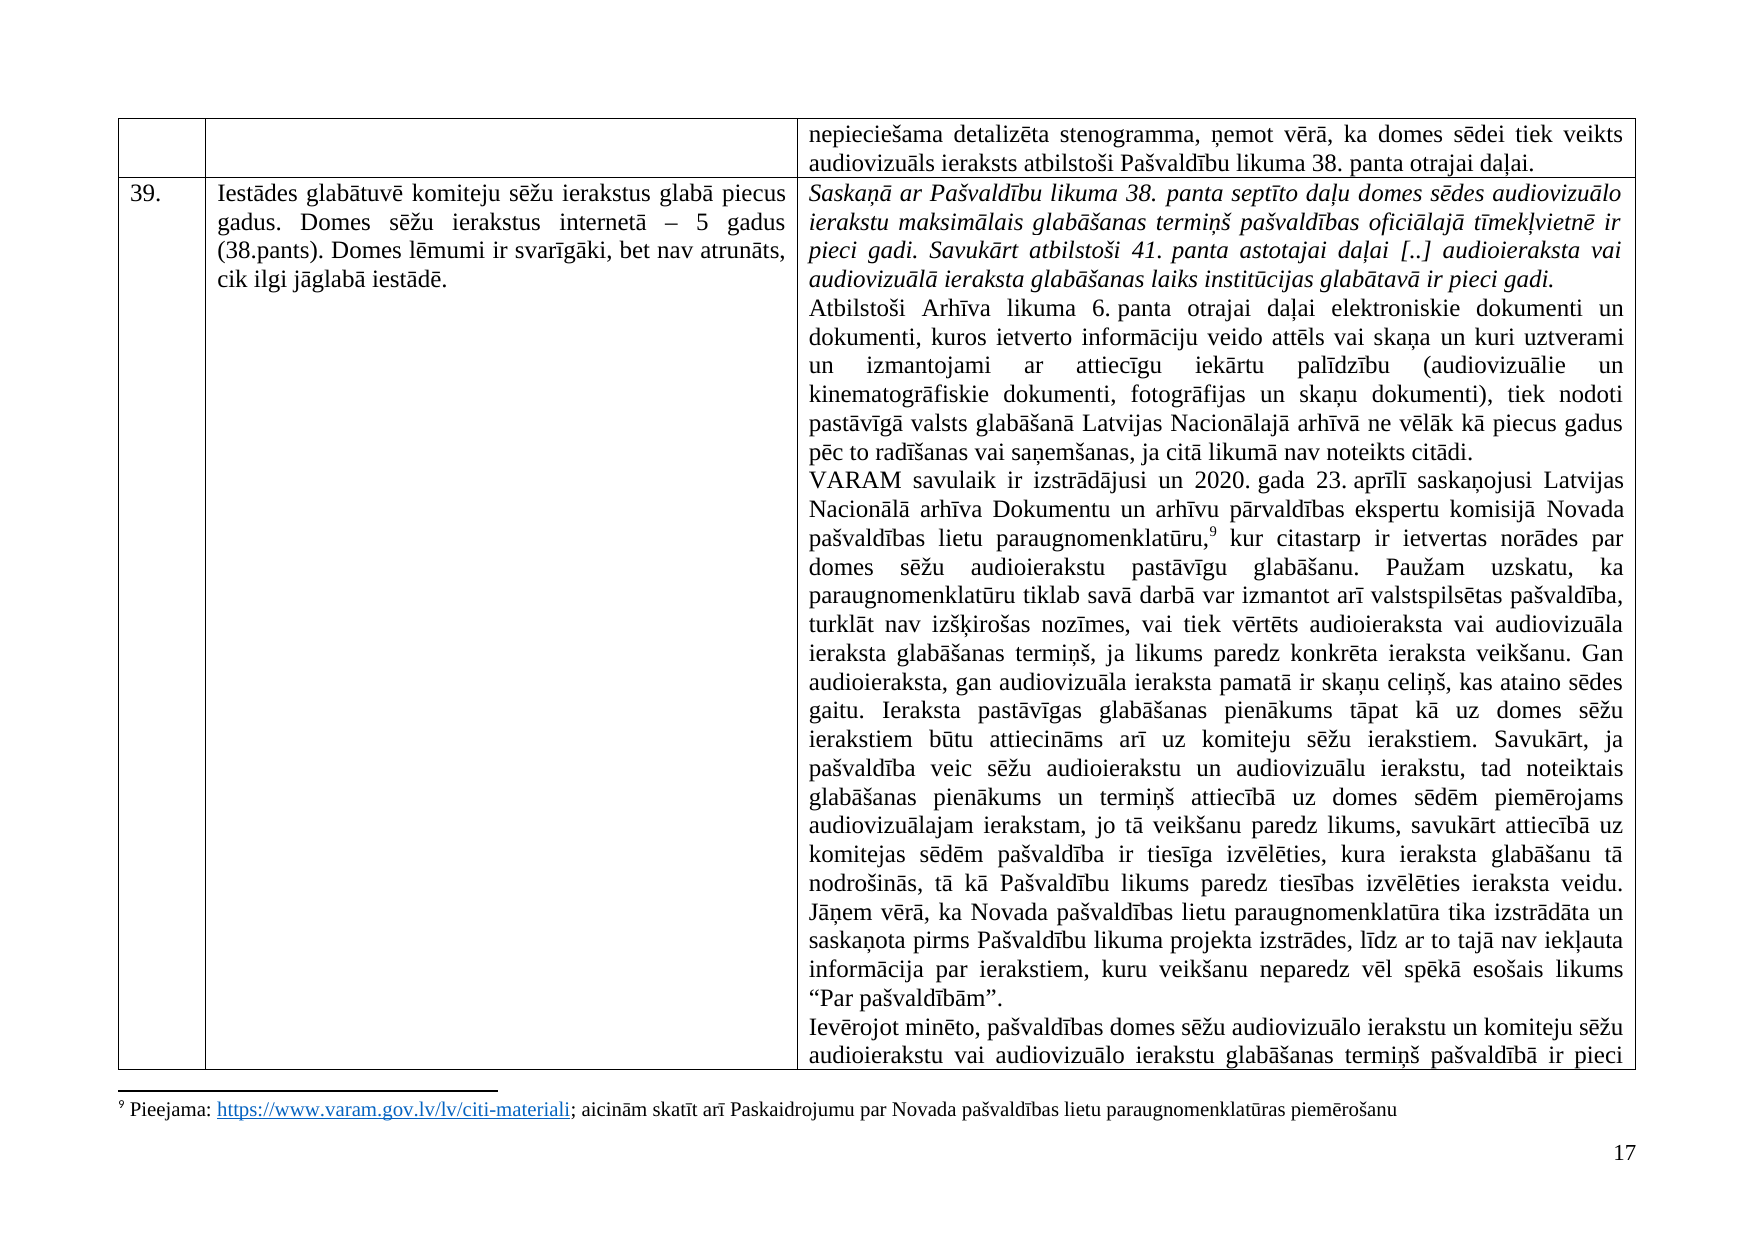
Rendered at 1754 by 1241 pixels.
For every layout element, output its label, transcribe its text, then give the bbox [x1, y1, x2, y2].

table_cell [798, 119, 1635, 177]
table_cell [206, 178, 797, 1069]
table_cell [119, 178, 205, 1069]
table_cell [119, 119, 205, 177]
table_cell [206, 119, 797, 177]
